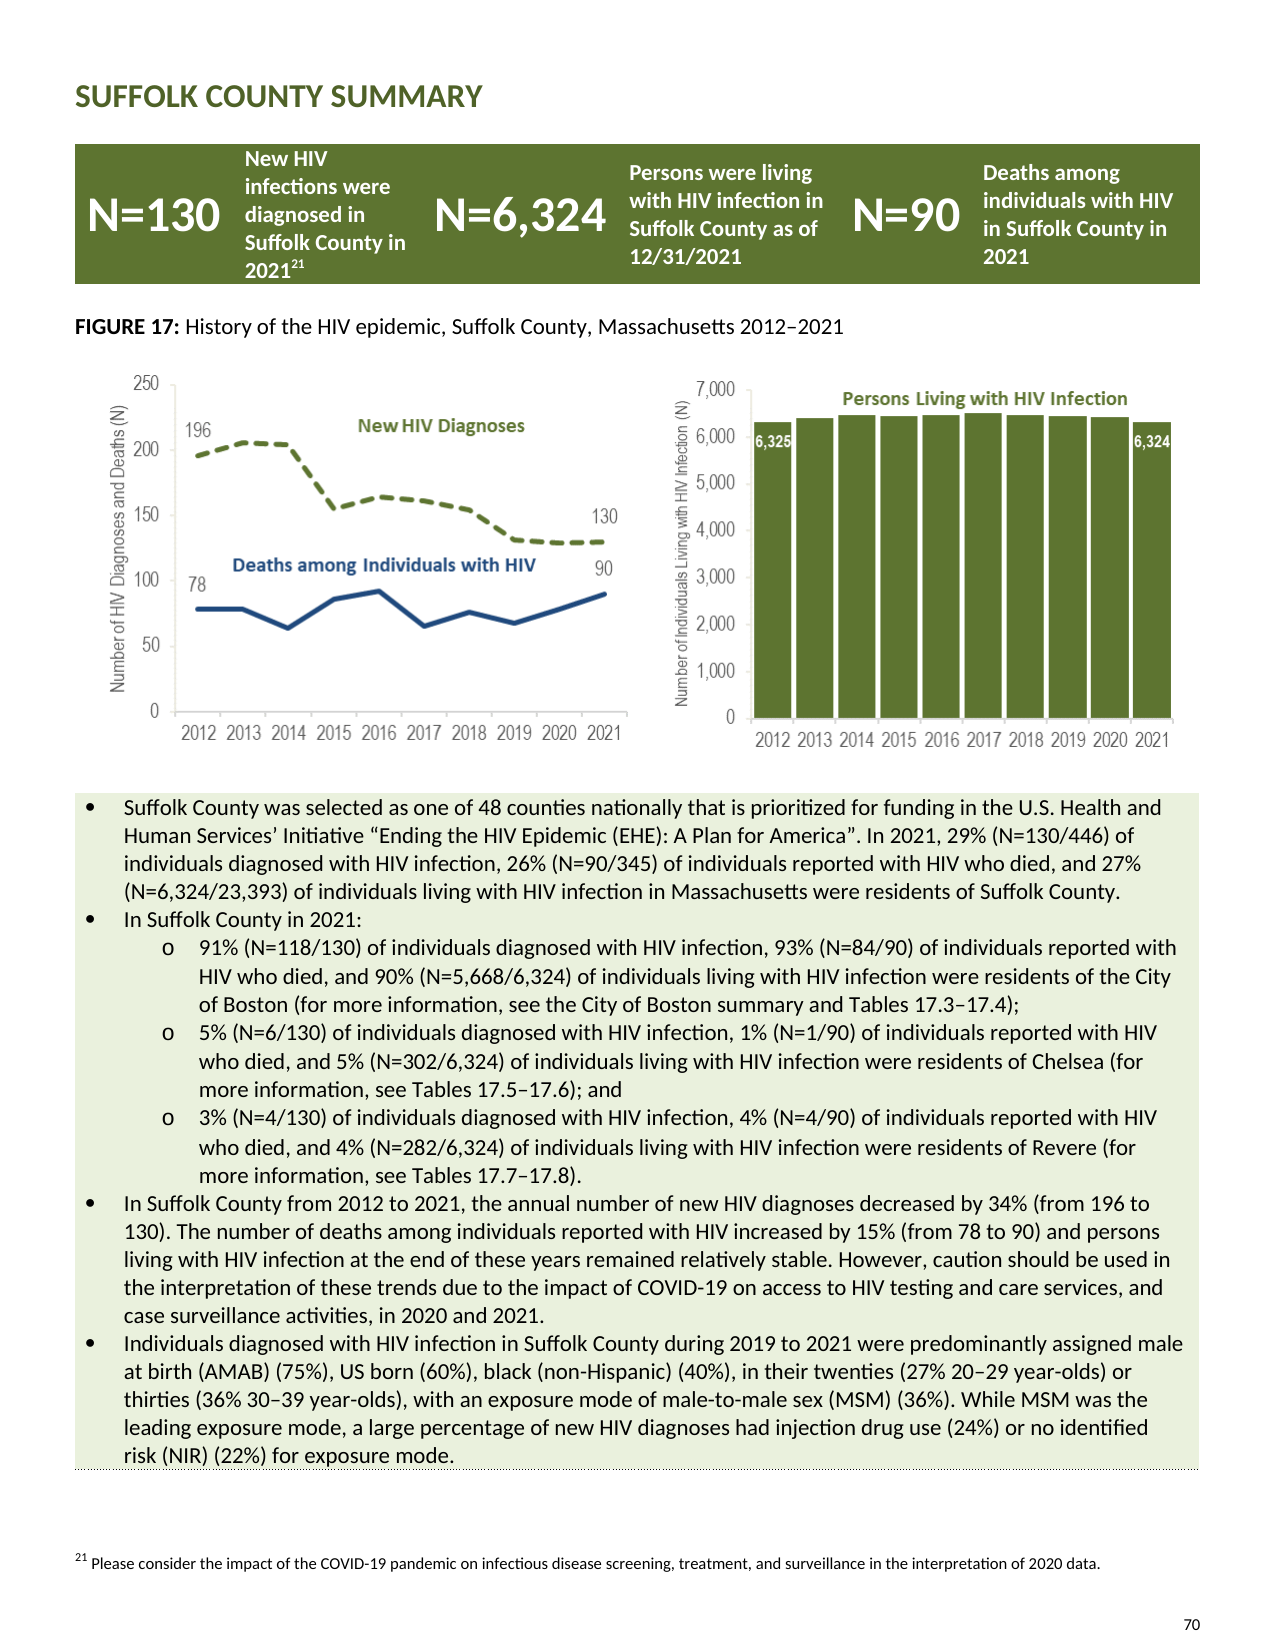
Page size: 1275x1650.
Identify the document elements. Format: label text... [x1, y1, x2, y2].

picture [75, 367, 1196, 765]
text FIGURE 17: History of the HIV epidemic, Suffolk County, Massachusetts 2012–2021 [75, 312, 1200, 340]
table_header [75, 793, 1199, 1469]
text SUFFOLK COUNTY SUMMARY [75, 75, 1200, 116]
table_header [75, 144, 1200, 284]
